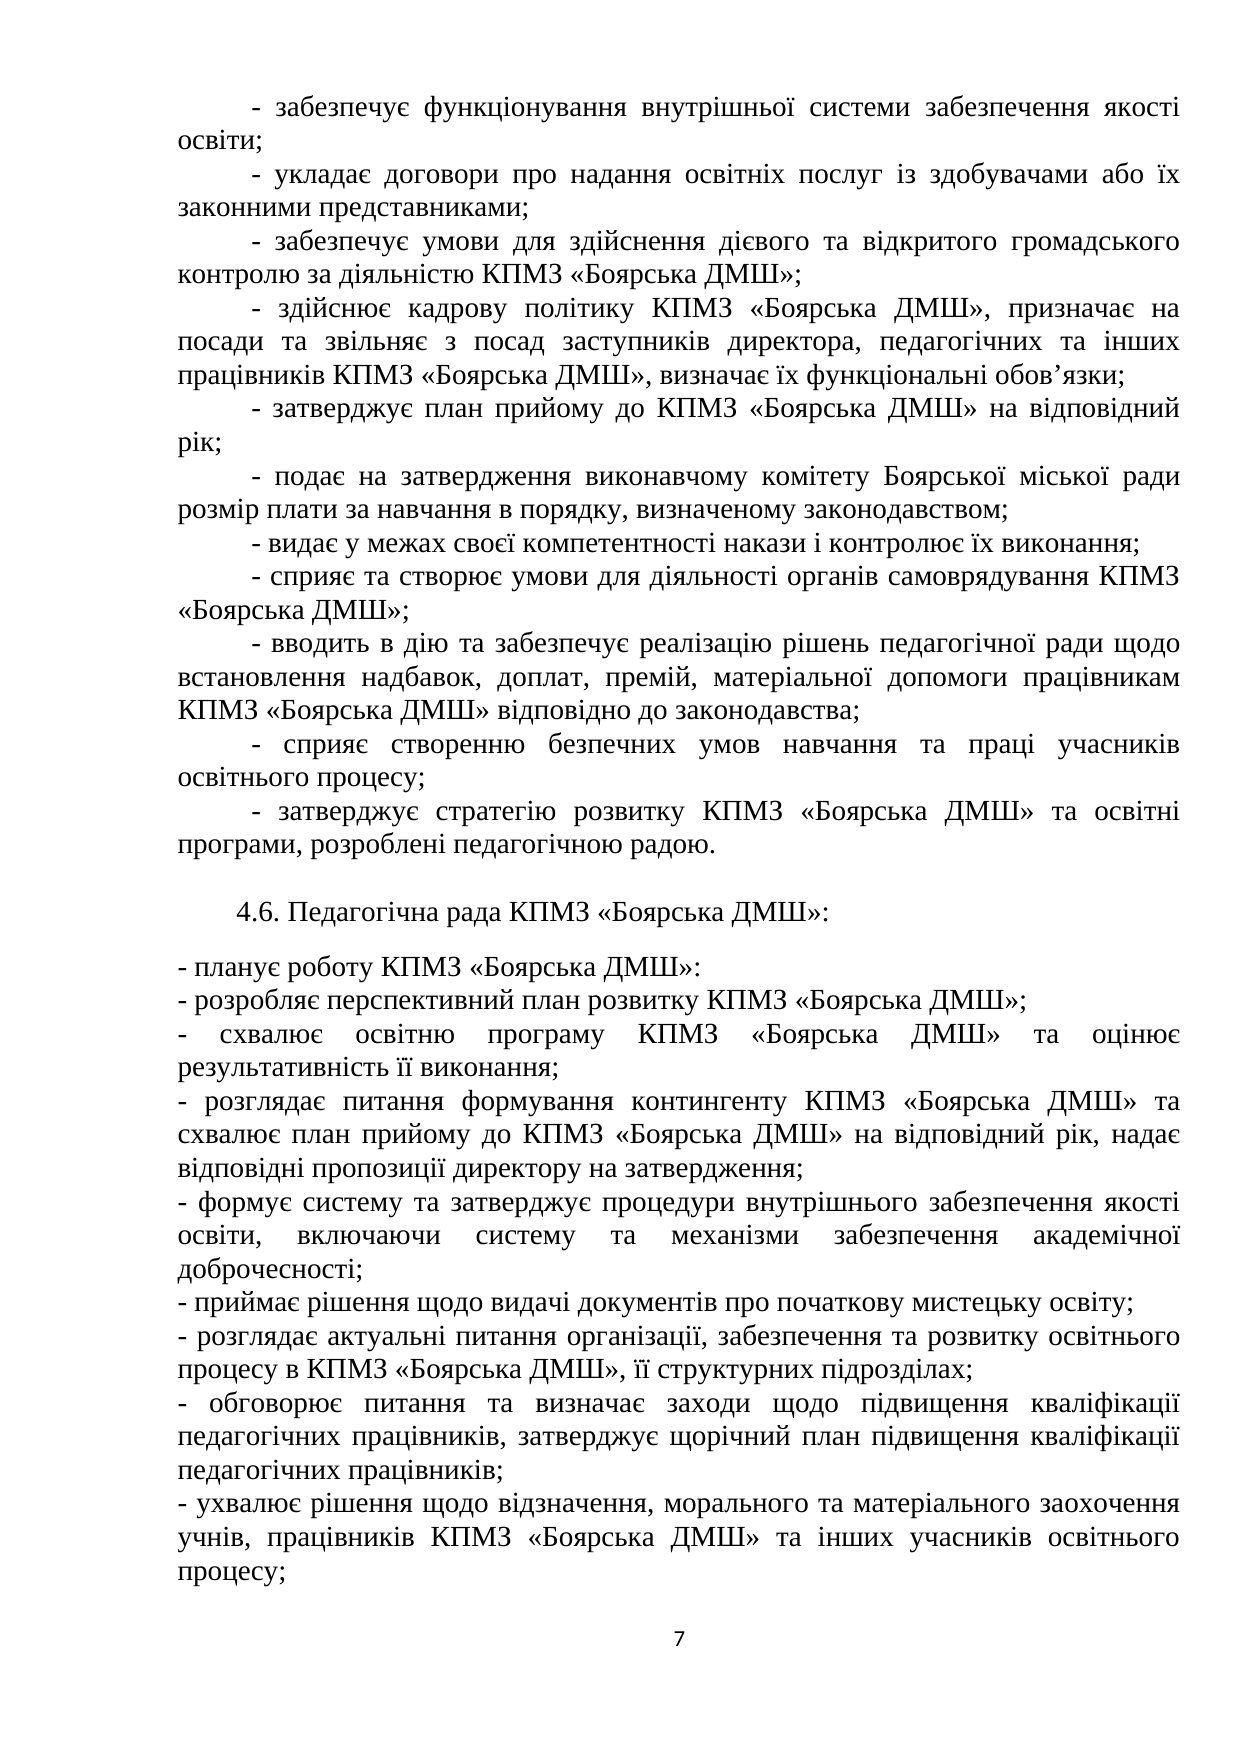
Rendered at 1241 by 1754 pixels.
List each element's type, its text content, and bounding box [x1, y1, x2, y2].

text - ухвалює рішення щодо відзначення, морального та матеріального заохочення учнів, працівників КПМЗ «Боярська ДМШ» та інших учасників освітнього процесу; [177, 1486, 1181, 1586]
text - затверджує план прийому до КПМЗ «Боярська ДМШ» на відповідний рік; [177, 391, 1181, 458]
text - розглядає питання формування контингенту КПМЗ «Боярська ДМШ» та схвалює план прийому до КПМЗ «Боярська ДМШ» на відповідний рік, надає відповідні пропозиції директору на затвердження; [177, 1083, 1181, 1184]
text - розробляє перспективний план розвитку КПМЗ «Боярська ДМШ»; [177, 982, 1181, 1016]
text - здійснює кадрову політику КПМЗ «Боярська ДМШ», призначає на посади та звільняє з посад заступників директора, педагогічних та інших працівників КПМЗ «Боярська ДМШ», визначає їх функціональні обов’язки; [177, 290, 1181, 391]
text - схвалює освітню програму КПМЗ «Боярська ДМШ» та оцінює результативність її виконання; [177, 1016, 1181, 1083]
text - приймає рішення щодо видачі документів про початкову мистецьку освіту; [177, 1284, 1181, 1318]
text - забезпечує умови для здійснення дієвого та відкритого громадського контролю за діяльністю КПМЗ «Боярська ДМШ»; [177, 223, 1181, 290]
text - подає на затвердження виконавчому комітету Боярської міської ради розмір плати за навчання в порядку, визначеному законодавством; [177, 458, 1181, 525]
text - сприяє та створює умови для діяльності органів самоврядування КПМЗ «Боярська ДМШ»; [177, 558, 1181, 625]
text - укладає договори про надання освітніх послуг із здобувачами або їх законними представниками; [177, 156, 1181, 223]
text - затверджує стратегію розвитку КПМЗ «Боярська ДМШ» та освітні програми, розроблені педагогічною радою. [177, 793, 1181, 860]
text - формує систему та затверджує процедури внутрішнього забезпечення якості освіти, включаючи систему та механізми забезпечення академічної доброчесності; [177, 1184, 1181, 1284]
text - сприяє створенню безпечних умов навчання та праці учасників освітнього процесу; [177, 726, 1181, 793]
text - планує роботу КПМЗ «Боярська ДМШ»: [177, 949, 1181, 982]
text - видає у межах своєї компетентності накази і контролює їх виконання; [177, 525, 1181, 558]
text - розглядає актуальні питання організації, забезпечення та розвитку освітнього процесу в КПМЗ «Боярська ДМШ», її структурних підрозділах; [177, 1318, 1181, 1385]
text - вводить в дію та забезпечує реалізацію рішень педагогічної ради щодо встановлення надбавок, доплат, премій, матеріальної допомоги працівникам КПМЗ «Боярська ДМШ» відповідно до законодавства; [177, 625, 1181, 726]
text 4.6. Педагогічна рада КПМЗ «Боярська ДМШ»: [177, 894, 1181, 927]
text - обговорює питання та визначає заходи щодо підвищення кваліфікації педагогічних працівників, затверджує щорічний план підвищення кваліфікації педагогічних працівників; [177, 1385, 1181, 1486]
text - забезпечує функціонування внутрішньої системи забезпечення якості освіти; [177, 89, 1181, 156]
